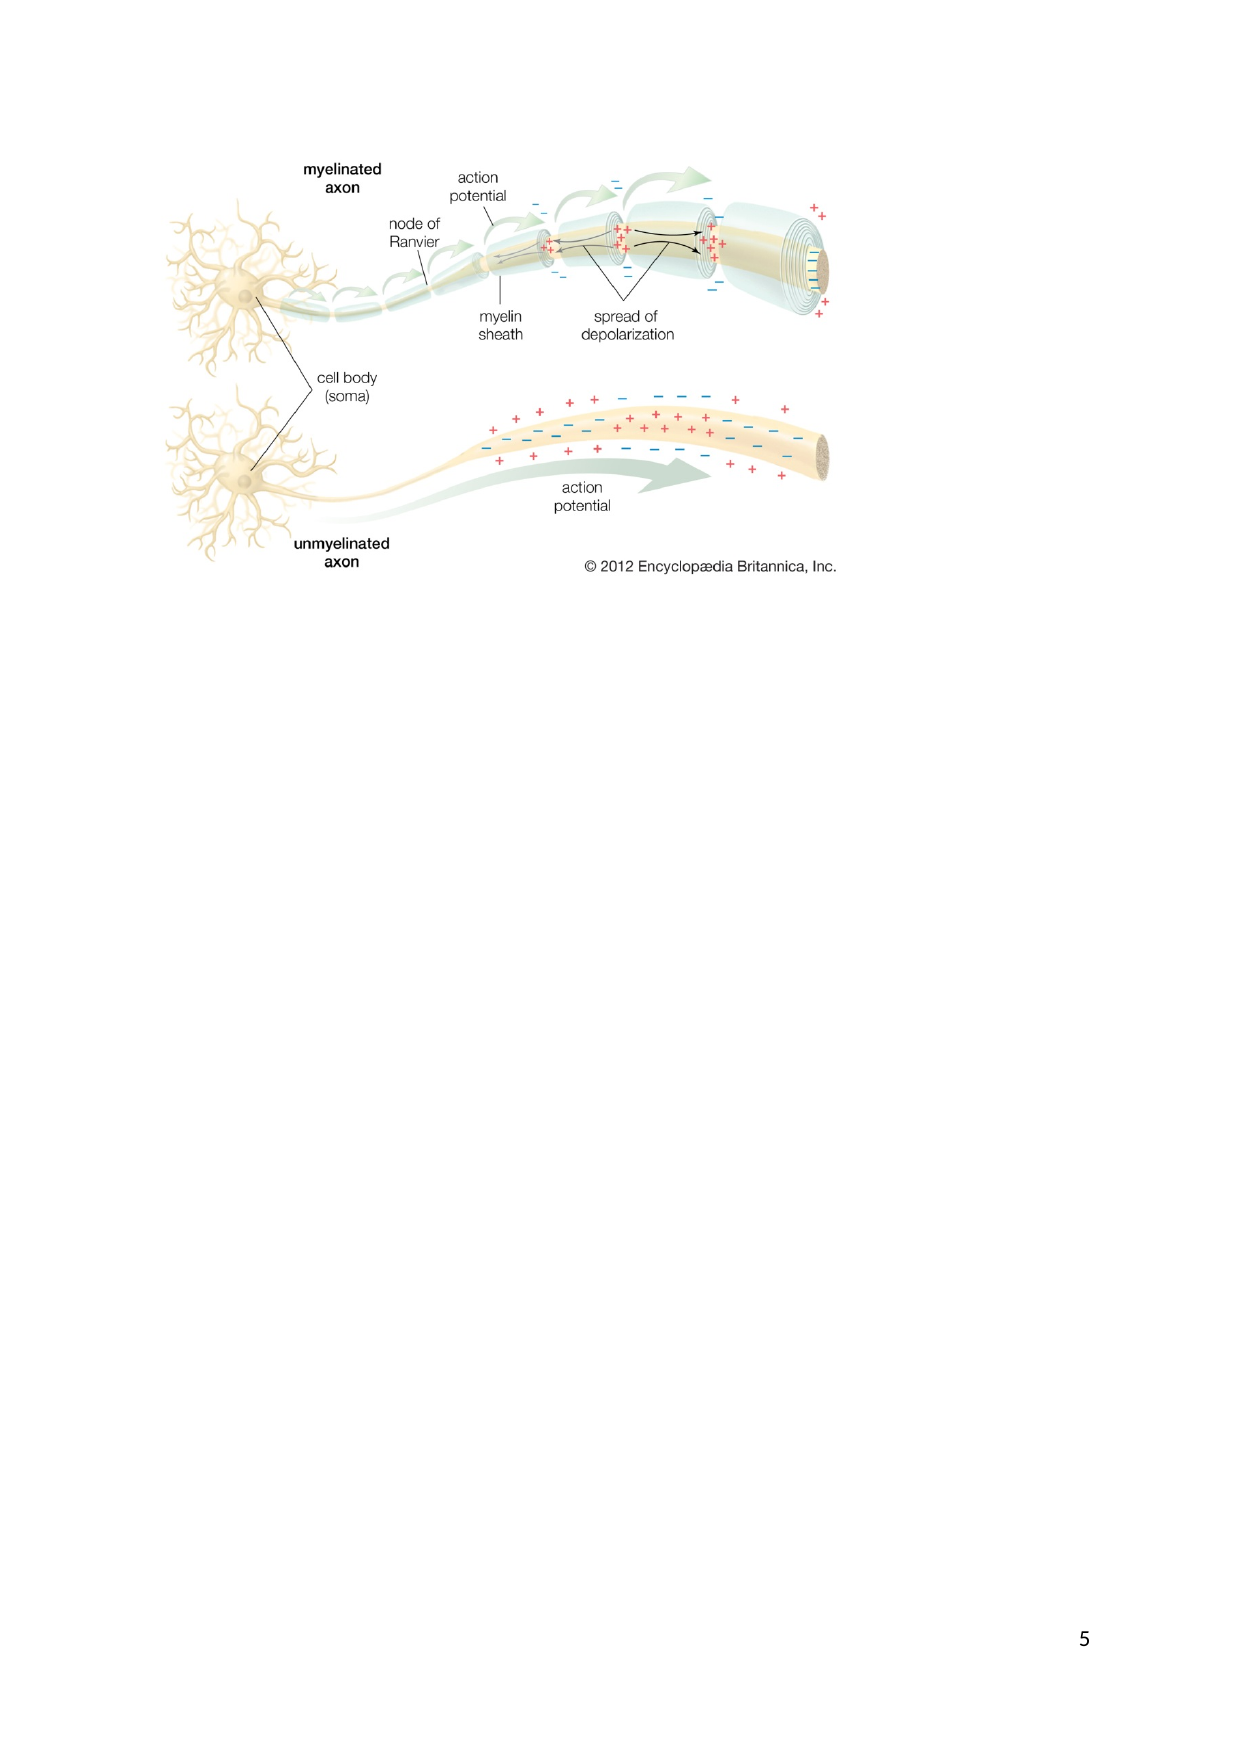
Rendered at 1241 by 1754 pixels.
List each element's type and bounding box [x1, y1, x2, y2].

picture [150, 150, 844, 580]
